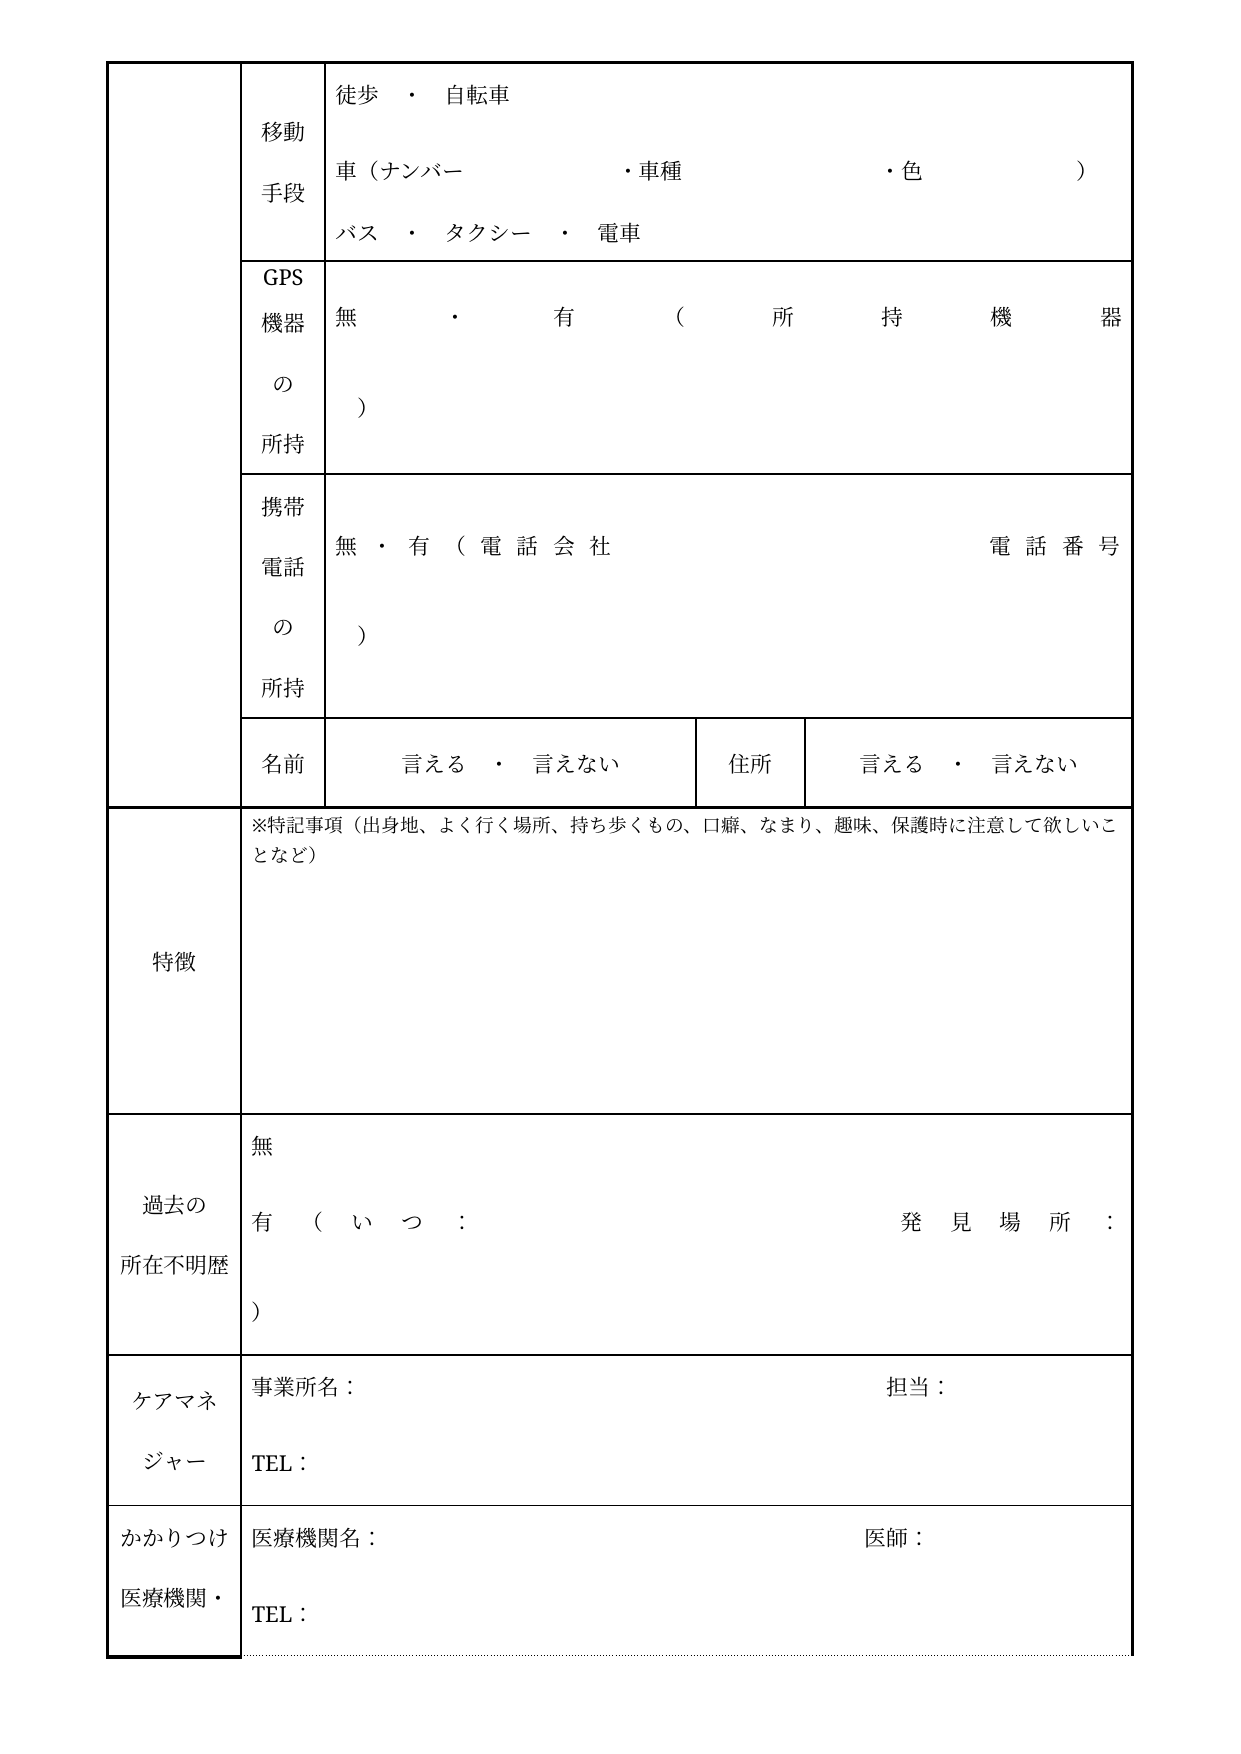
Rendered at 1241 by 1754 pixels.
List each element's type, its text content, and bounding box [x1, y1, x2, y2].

table_cell 住所 [697, 719, 804, 806]
table_cell 名前 [242, 719, 324, 806]
table_cell 言える ・ 言えない [326, 719, 695, 806]
table_cell 特徴 [109, 809, 240, 1113]
table_cell ※特記事項（出身地、よく行く場所、持ち歩くもの、口癖、なまり、趣味、保護時に注意して欲しいことなど） [242, 809, 1131, 1113]
table_cell かかりつけ医療機関・病歴 [109, 1506, 240, 1655]
table_cell 過去の 所在不明歴 [109, 1115, 240, 1354]
table_cell 移動 手段 [242, 64, 324, 260]
table_cell 無・有（電話会社 電話番号 ） [326, 475, 1131, 717]
table_cell 事業所名： 担当： TEL： [242, 1356, 1131, 1505]
table_cell 無 有（いつ： 発見場所： ） [242, 1115, 1131, 1354]
table_cell ケアマネ ジャー [109, 1356, 240, 1505]
table_cell 徒歩 ・ 自転車 車（ナンバー ・車種 ・色 ） バス ・ タクシー ・ 電車 [326, 64, 1131, 260]
table_cell 医療機関名： 医師： TEL： [242, 1506, 1131, 1655]
table_cell 言える ・ 言えない [806, 719, 1131, 806]
table_cell 無・有（所持機器 ） [326, 262, 1131, 473]
table_cell GPS 機器の 所持 [242, 262, 324, 473]
table_cell 携帯 電話の 所持 [242, 475, 324, 717]
